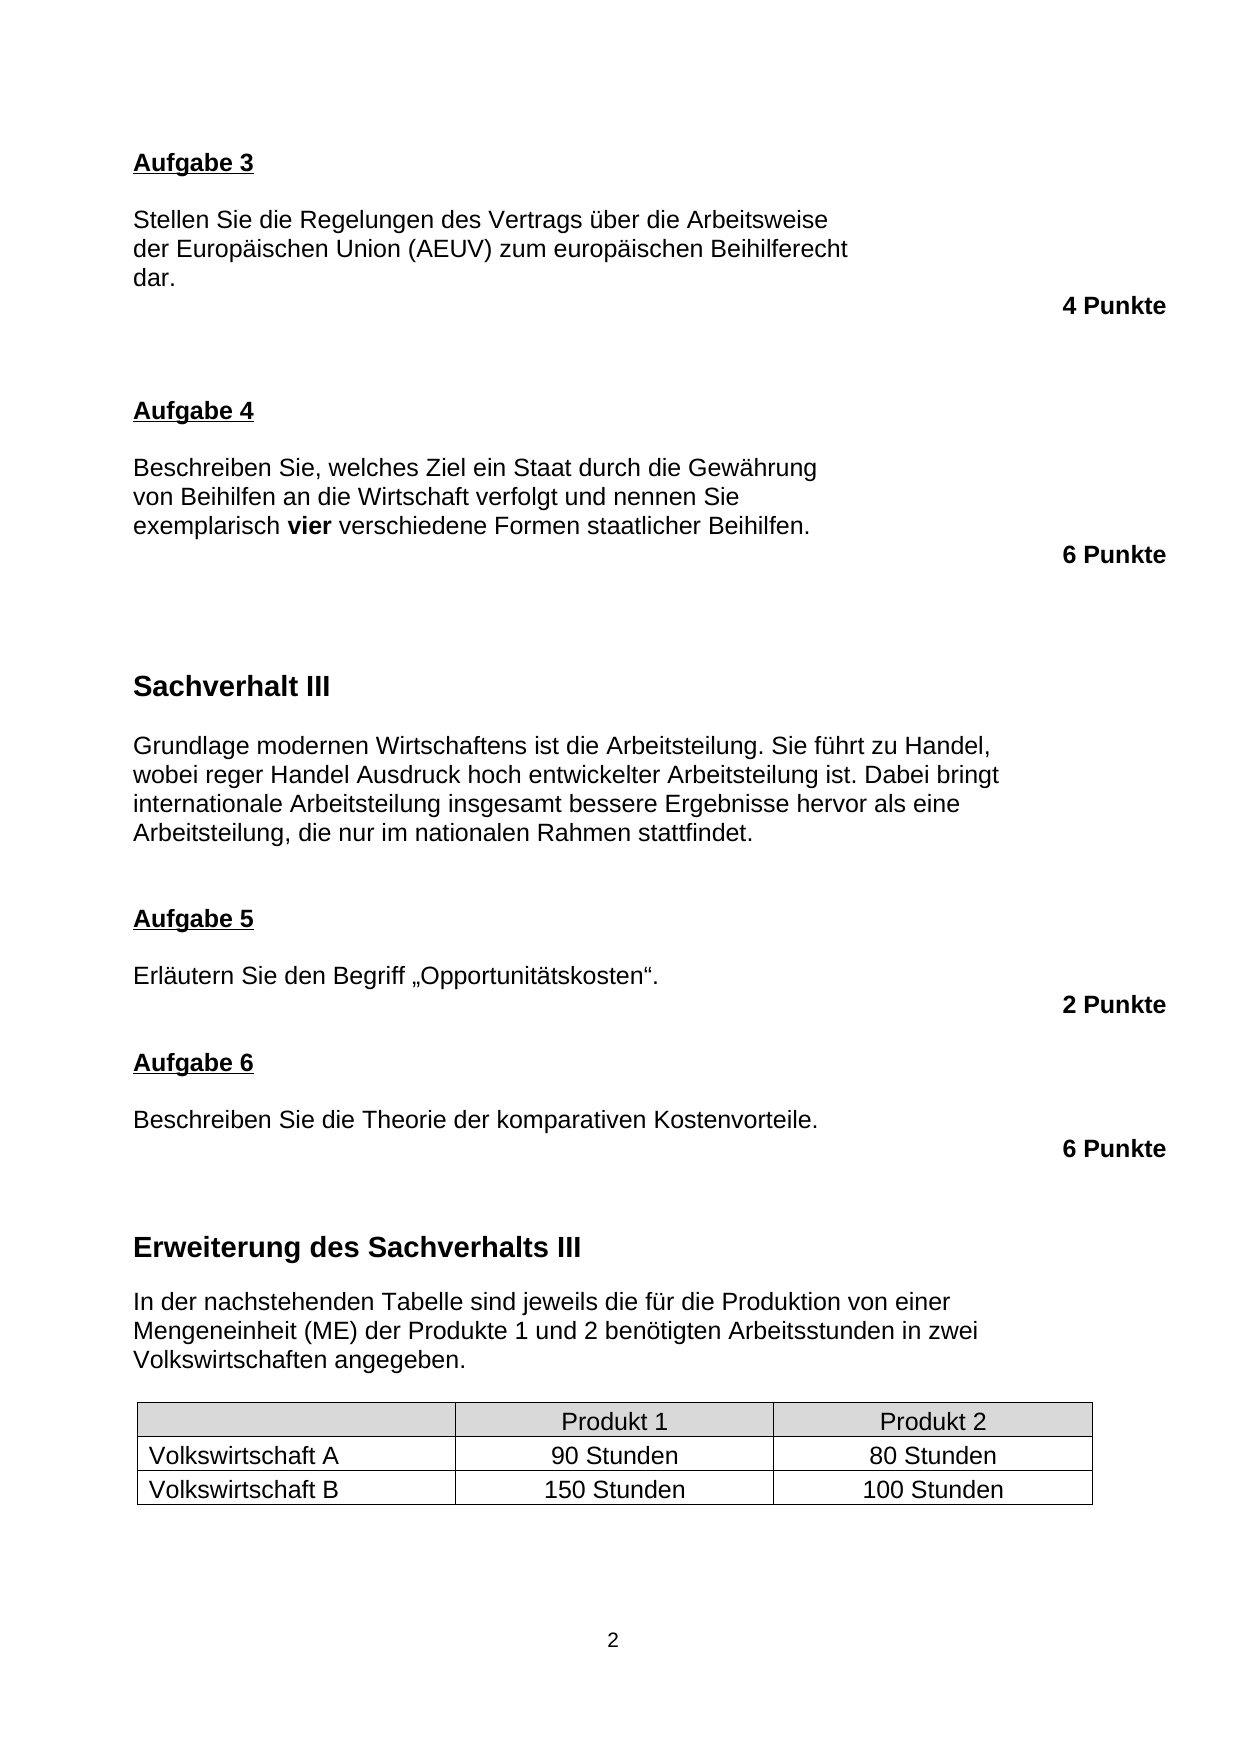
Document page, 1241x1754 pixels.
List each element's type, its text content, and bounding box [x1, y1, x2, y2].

text Sachverhalt III [133, 669, 1093, 703]
text Grundlage modernen Wirtschaftens ist die Arbeitsteilung. Sie führt zu Handel, wobei reger Handel Ausdruck hoch entwickelter Arbeitsteilung ist. Dabei bringt internationale Arbeitsteilung insgesamt bessere Ergebnisse hervor als eine Arbeitsteilung, die nur im nationalen Rahmen stattfindet. [133, 731, 1033, 846]
text Erweiterung des Sachverhalts III [133, 1230, 1093, 1263]
table_header Produkt 1 [456, 1403, 773, 1436]
table_header [138, 1403, 455, 1436]
text 6 Punkte [133, 540, 1181, 568]
text 4 Punkte [133, 291, 1181, 320]
text 6 Punkte [133, 1134, 1181, 1163]
text In der nachstehenden Tabelle sind jeweils die für die Produktion von einer Mengeneinheit (ME) der Produkte 1 und 2 benötigten Arbeitsstunden in zwei Volkswirtschaften angegeben. [133, 1287, 1033, 1373]
text Aufgabe 3 [133, 148, 856, 176]
text Beschreiben Sie, welches Ziel ein Staat durch die Gewährung von Beihilfen an die Wirtschaft verfolgt und nennen Sie exemplarisch vier verschiedene Formen staatlicher Beihilfen. [133, 453, 856, 540]
table_cell Volkswirtschaft B [138, 1471, 455, 1504]
table_cell 80 Stunden [774, 1437, 1092, 1470]
text Aufgabe 6 [133, 1048, 1093, 1076]
text Stellen Sie die Regelungen des Vertrags über die Arbeitsweise der Europäischen Union (AEUV) zum europäischen Beihilferecht dar. [133, 205, 856, 291]
table_cell 90 Stunden [456, 1437, 773, 1470]
text Erläutern Sie den Begriff „Opportunitätskosten“. [133, 961, 856, 990]
text Beschreiben Sie die Theorie der komparativen Kostenvorteile. [133, 1105, 856, 1134]
text 2 Punkte [133, 990, 1181, 1019]
text Aufgabe 4 [133, 396, 856, 425]
table_cell 100 Stunden [774, 1471, 1092, 1504]
text Aufgabe 5 [133, 904, 1093, 933]
table_header Produkt 2 [774, 1403, 1092, 1436]
table_cell Volkswirtschaft A [138, 1437, 455, 1470]
table_cell 150 Stunden [456, 1471, 773, 1504]
